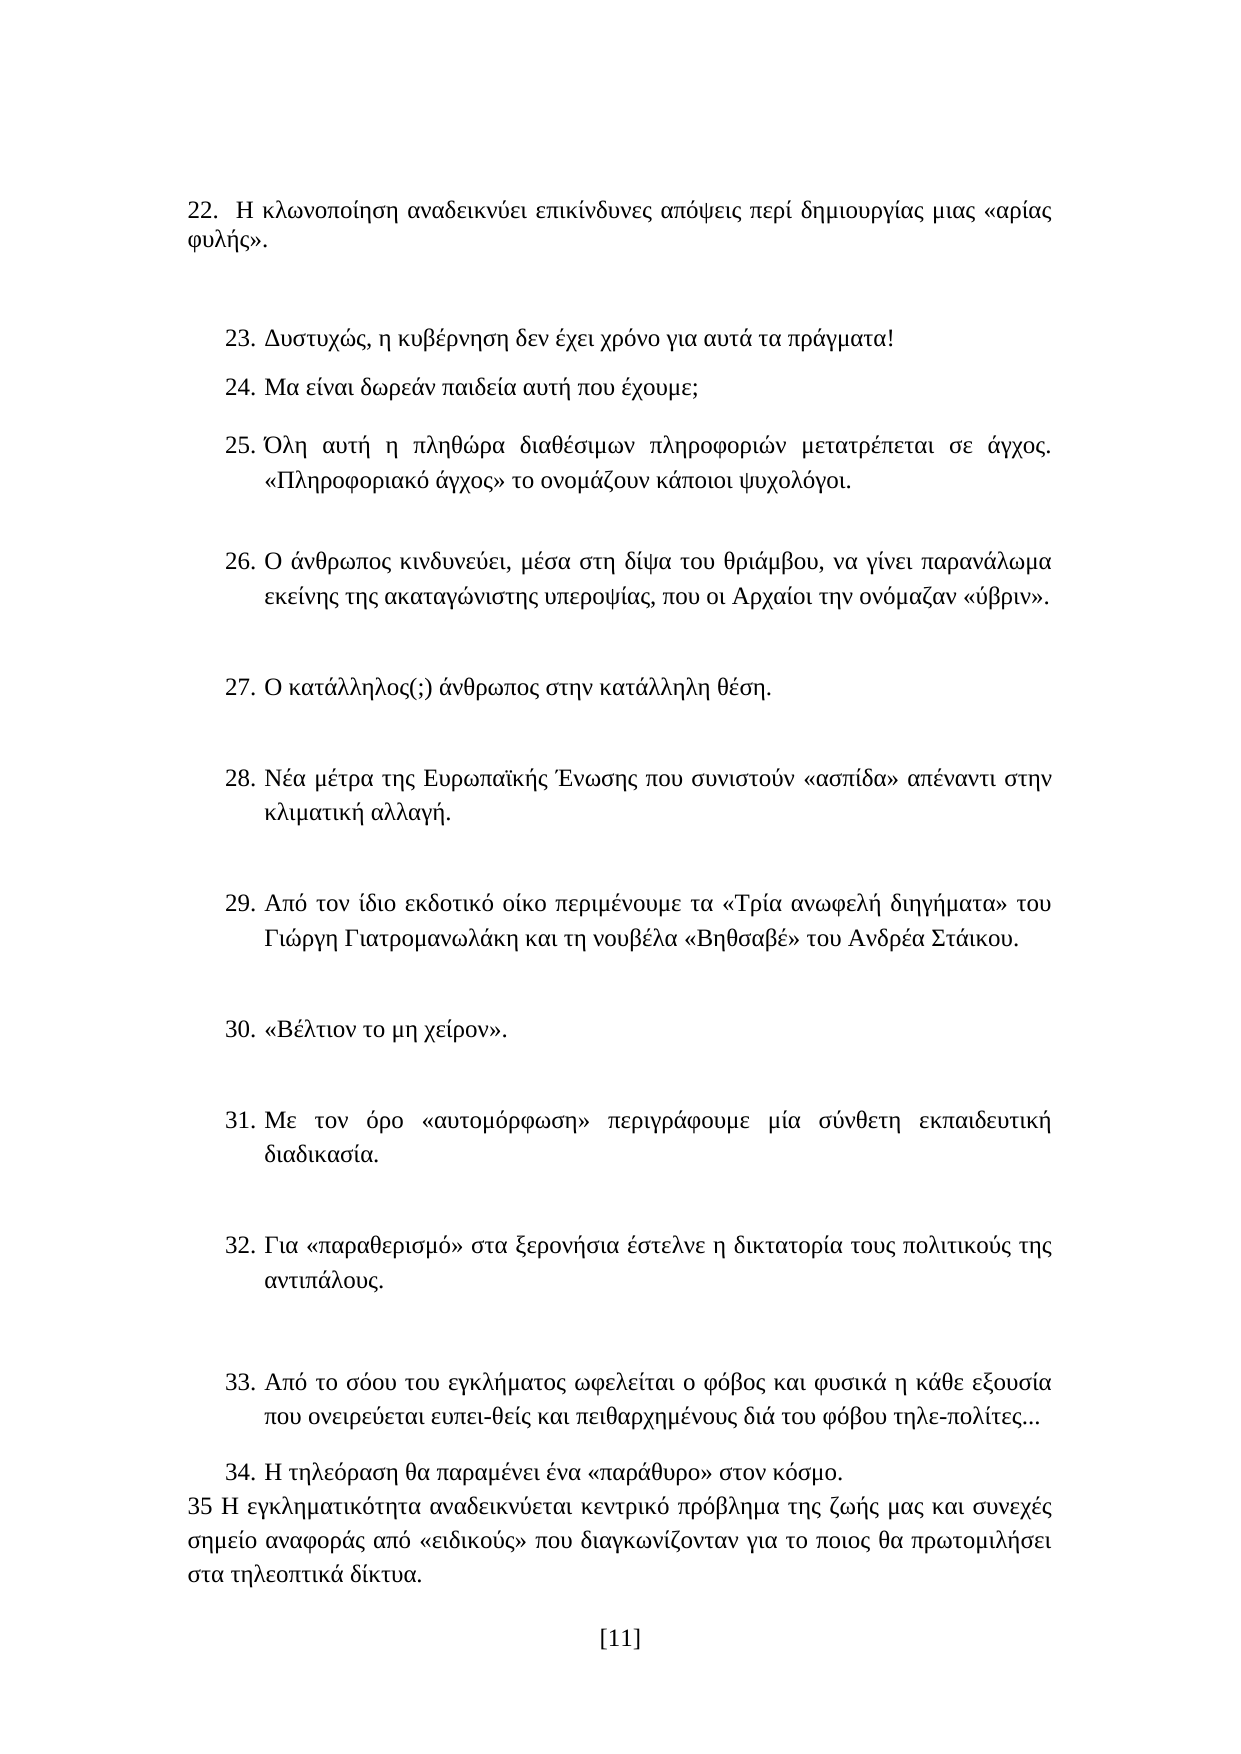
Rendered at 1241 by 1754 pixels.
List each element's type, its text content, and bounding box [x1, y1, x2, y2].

list Νέα μέτρα της Ευρωπαϊκής Ένωσης που συνιστούν «ασπίδα» απέναντι στην κλιματική αλλαγή. [225, 759, 1053, 828]
list Ο κατάλληλος(;) άνθρωπος στην κατάλληλη θέση. [225, 668, 1053, 702]
list Μα είναι δωρεάν παιδεία αυτή που έχουμε; [225, 372, 1053, 401]
text 22. Η κλωνοποίηση αναδεικνύει επικίνδυνες απόψεις περί δημιουργίας μιας «αρίας φυλής». [187, 195, 1053, 252]
list Όλη αυτή η πληθώρα διαθέσιμων πληροφοριών μετατρέπεται σε άγχος. «Πληροφοριακό άγχος» το ονομάζουν κάποιοι ψυχολόγοι. [225, 426, 1053, 496]
list Από τον ίδιο εκδοτικό οίκο περιμένουμε τα «Τρία ανωφελή διηγήματα» του Γιώργη Γιατρομανωλάκη και τη νουβέλα «Βηθσαβέ» του Ανδρέα Στάικου. [225, 884, 1053, 953]
list «Βέλτιον το μη χείρον». [225, 1010, 1053, 1044]
text 35 Η εγκληματικότητα αναδεικνύεται κεντρικό πρόβλημα της ζωής μας και συνεχές σημείο αναφοράς από «ειδικούς» που διαγκωνίζονταν για το ποιος θα πρωτομιλήσει στα τηλεοπτικά δίκτυα. [187, 1487, 1053, 1589]
list Με τον όρο «αυτομόρφωση» περιγράφουμε μία σύνθετη εκπαιδευτική διαδικασία. [225, 1101, 1053, 1170]
list Δυστυχώς, η κυβέρνηση δεν έχει χρόνο για αυτά τα πράγματα! [225, 323, 1053, 352]
list Η τηλεόραση θα παραμένει ένα «παράθυρο» στον κόσμο. [225, 1452, 1053, 1487]
list Από το σόου του εγκλήματος ωφελείται ο φόβος και φυσικά η κάθε εξουσία που ονειρεύεται ευπει-θείς και πειθαρχημένους διά του φόβου τηλε-πολίτες... [225, 1363, 1053, 1432]
list Ο άνθρωπος κινδυνεύει, μέσα στη δίψα του θριάμβου, να γίνει παρανάλωμα εκείνης της ακαταγώνιστης υπεροψίας, που οι Αρχαίοι την ονόμαζαν «ύβριν». [225, 542, 1053, 611]
list Για «παραθερισμό» στα ξερονήσια έστελνε η δικτατορία τους πολιτικούς της αντιπάλους. [225, 1226, 1053, 1295]
